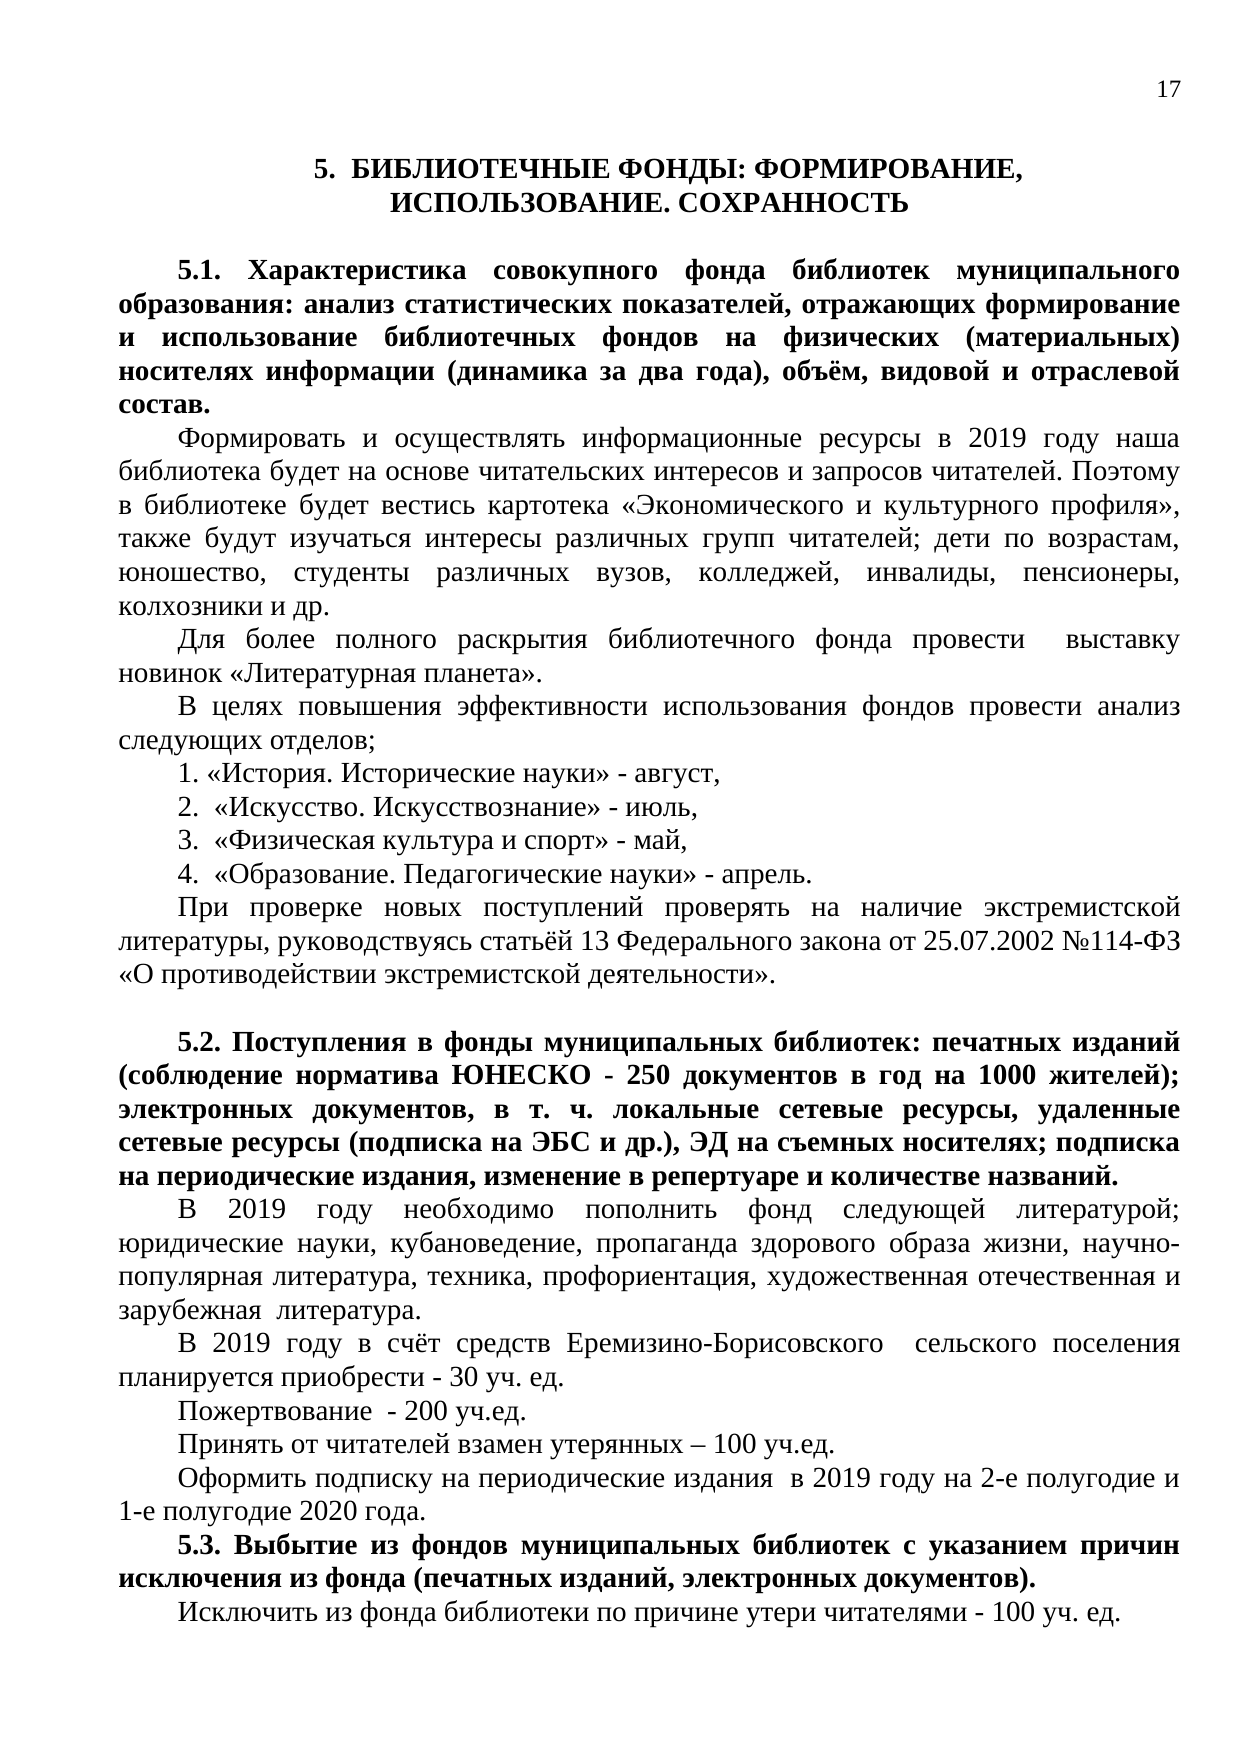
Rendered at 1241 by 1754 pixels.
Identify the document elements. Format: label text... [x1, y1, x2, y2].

text Исключить из фонда библиотеки по причине утери читателями - 100 уч. ед. [118, 1594, 1181, 1627]
text При проверке новых поступлений проверять на наличие экстремистской литературы, руководствуясь статьёй 13 Федерального закона от 25.07.2002 №114-ФЗ «О противодействии экстремистской деятельности». [118, 889, 1181, 990]
text Оформить подписку на периодические издания в 2019 году на 2-е полугодие и 1-е полугодие 2020 года. [118, 1460, 1181, 1527]
text 2. «Искусство. Искусствознание» - июль, [118, 789, 1181, 822]
text Для более полного раскрытия библиотечного фонда провести выставку новинок «Литературная планета». [118, 621, 1181, 688]
text 4. «Образование. Педагогические науки» - апрель. [118, 856, 1181, 889]
text В 2019 году необходимо пополнить фонд следующей литературой; юридические науки, кубановедение, пропаганда здорового образа жизни, научно-популярная литература, техника, профориентация, художественная отечественная и зарубежная литература. [118, 1191, 1181, 1326]
text Принять от читателей взамен утерянных – 100 уч.ед. [118, 1426, 1181, 1460]
text ИСПОЛЬЗОВАНИЕ. СОХРАННОСТЬ [118, 185, 1181, 219]
text Формировать и осуществлять информационные ресурсы в 2019 году наша библиотека будет на основе читательских интересов и запросов читателей. Поэтому в библиотеке будет вестись картотека «Экономического и культурного профиля», также будут изучаться интересы различных групп читателей; дети по возрастам, юношество, студенты различных вузов, колледжей, инвалиды, пенсионеры, колхозники и др. [118, 420, 1181, 621]
text 5.1. Характеристика совокупного фонда библиотек муниципального образования: анализ статистических показателей, отражающих формирование и использование библиотечных фондов на физических (материальных) носителях информации (динамика за два года), объём, видовой и отраслевой состав. [118, 252, 1181, 420]
text 3. «Физическая культура и спорт» - май, [118, 822, 1181, 856]
text 5.2. Поступления в фонды муниципальных библиотек: печатных изданий (соблюдение норматива ЮНЕСКО - 250 документов в год на 1000 жителей); электронных документов, в т. ч. локальные сетевые ресурсы, удаленные сетевые ресурсы (подписка на ЭБС и др.), ЭД на съемных носителях; подписка на периодические издания, изменение в репертуаре и количестве названий. [118, 1024, 1181, 1191]
text 5.3. Выбытие из фондов муниципальных библиотек с указанием причин исключения из фонда (печатных изданий, электронных документов). [118, 1527, 1181, 1594]
list БИБЛИОТЕЧНЫЕ ФОНДЫ: ФОРМИРОВАНИЕ, [156, 152, 1181, 185]
text Пожертвование - 200 уч.ед. [118, 1393, 1181, 1426]
text В 2019 году в счёт средств Еремизино-Борисовского сельского поселения планируется приобрести - 30 уч. ед. [118, 1326, 1181, 1393]
text 1. «История. Исторические науки» - август, [118, 755, 1181, 789]
text В целях повышения эффективности использования фондов провести анализ следующих отделов; [118, 688, 1181, 755]
